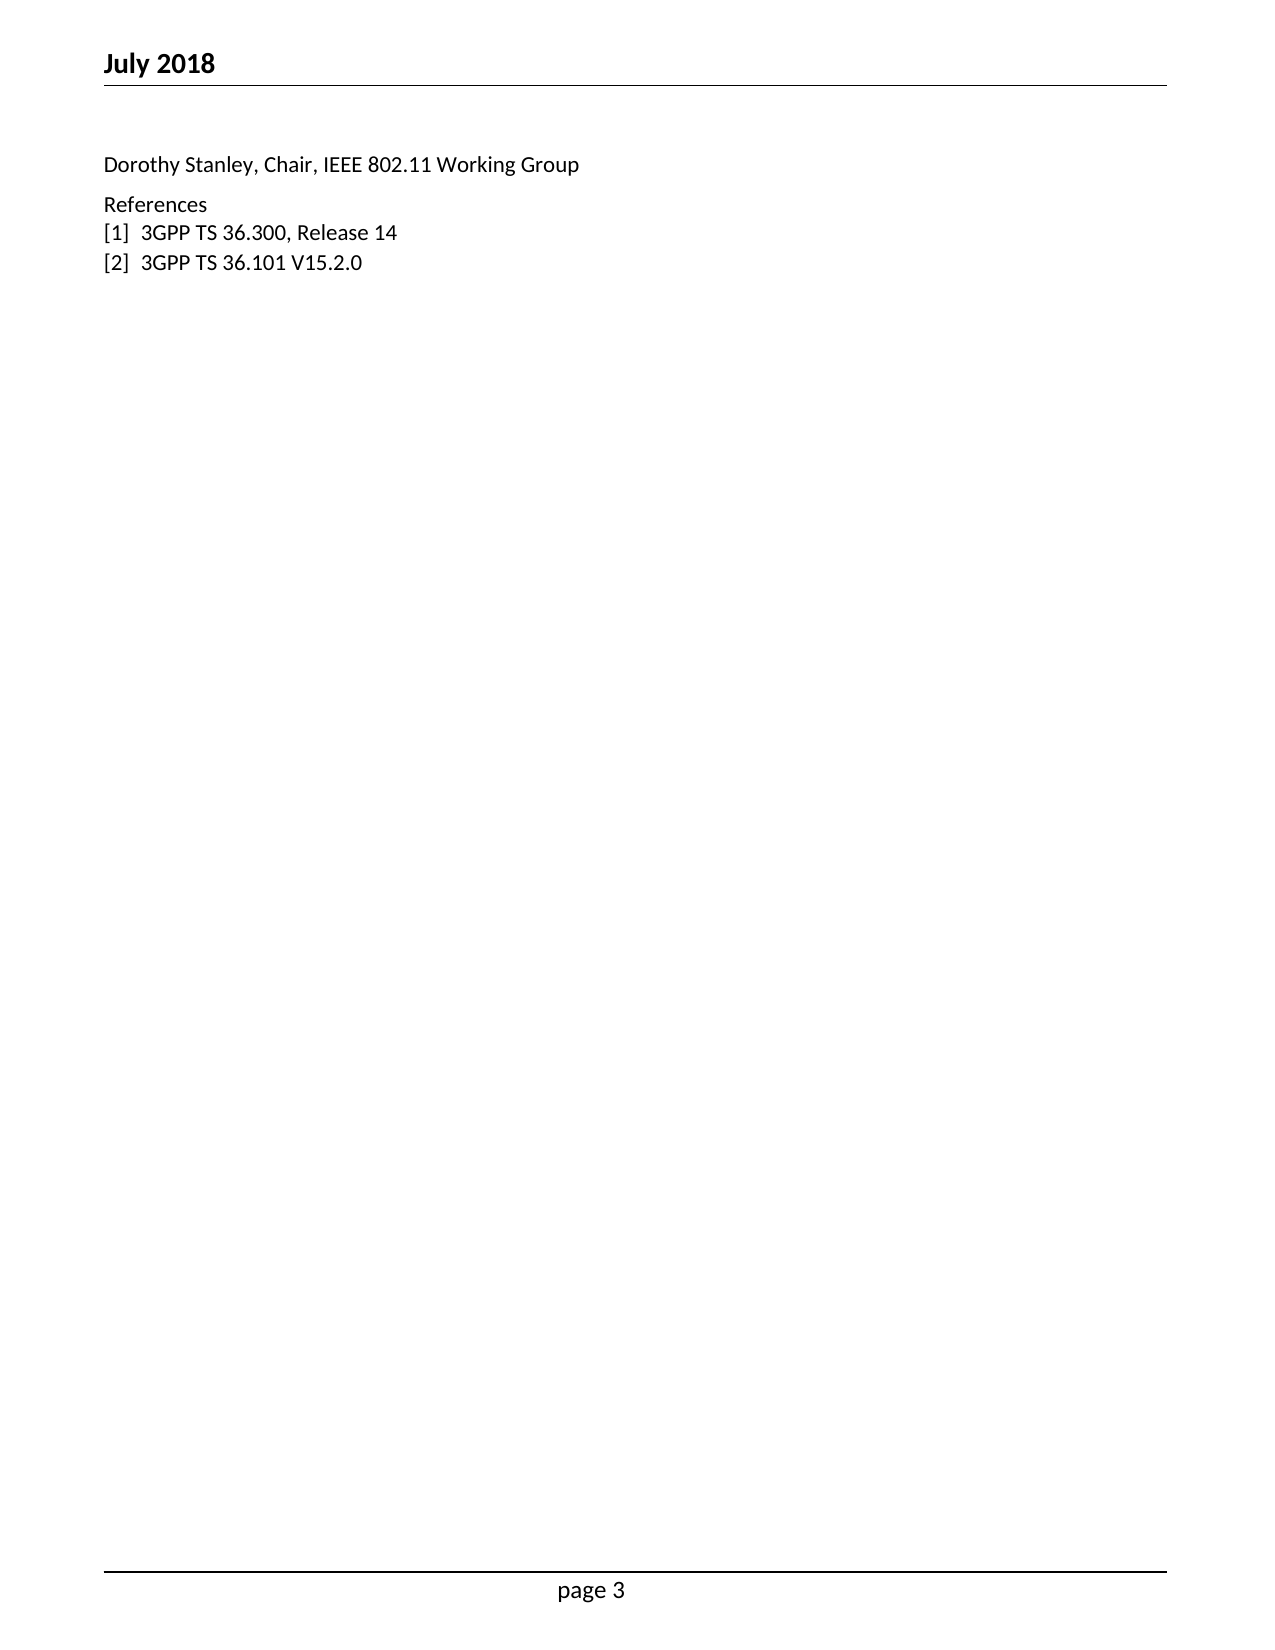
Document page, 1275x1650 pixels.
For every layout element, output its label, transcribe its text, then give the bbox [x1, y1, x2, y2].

list 3GPP TS 36.101 V15.2.0 [103, 248, 1167, 276]
text References [103, 191, 1167, 218]
list 3GPP TS 36.300, Release 14 [103, 218, 1167, 247]
text Dorothy Stanley, Chair, IEEE 802.11 Working Group [103, 150, 1167, 178]
